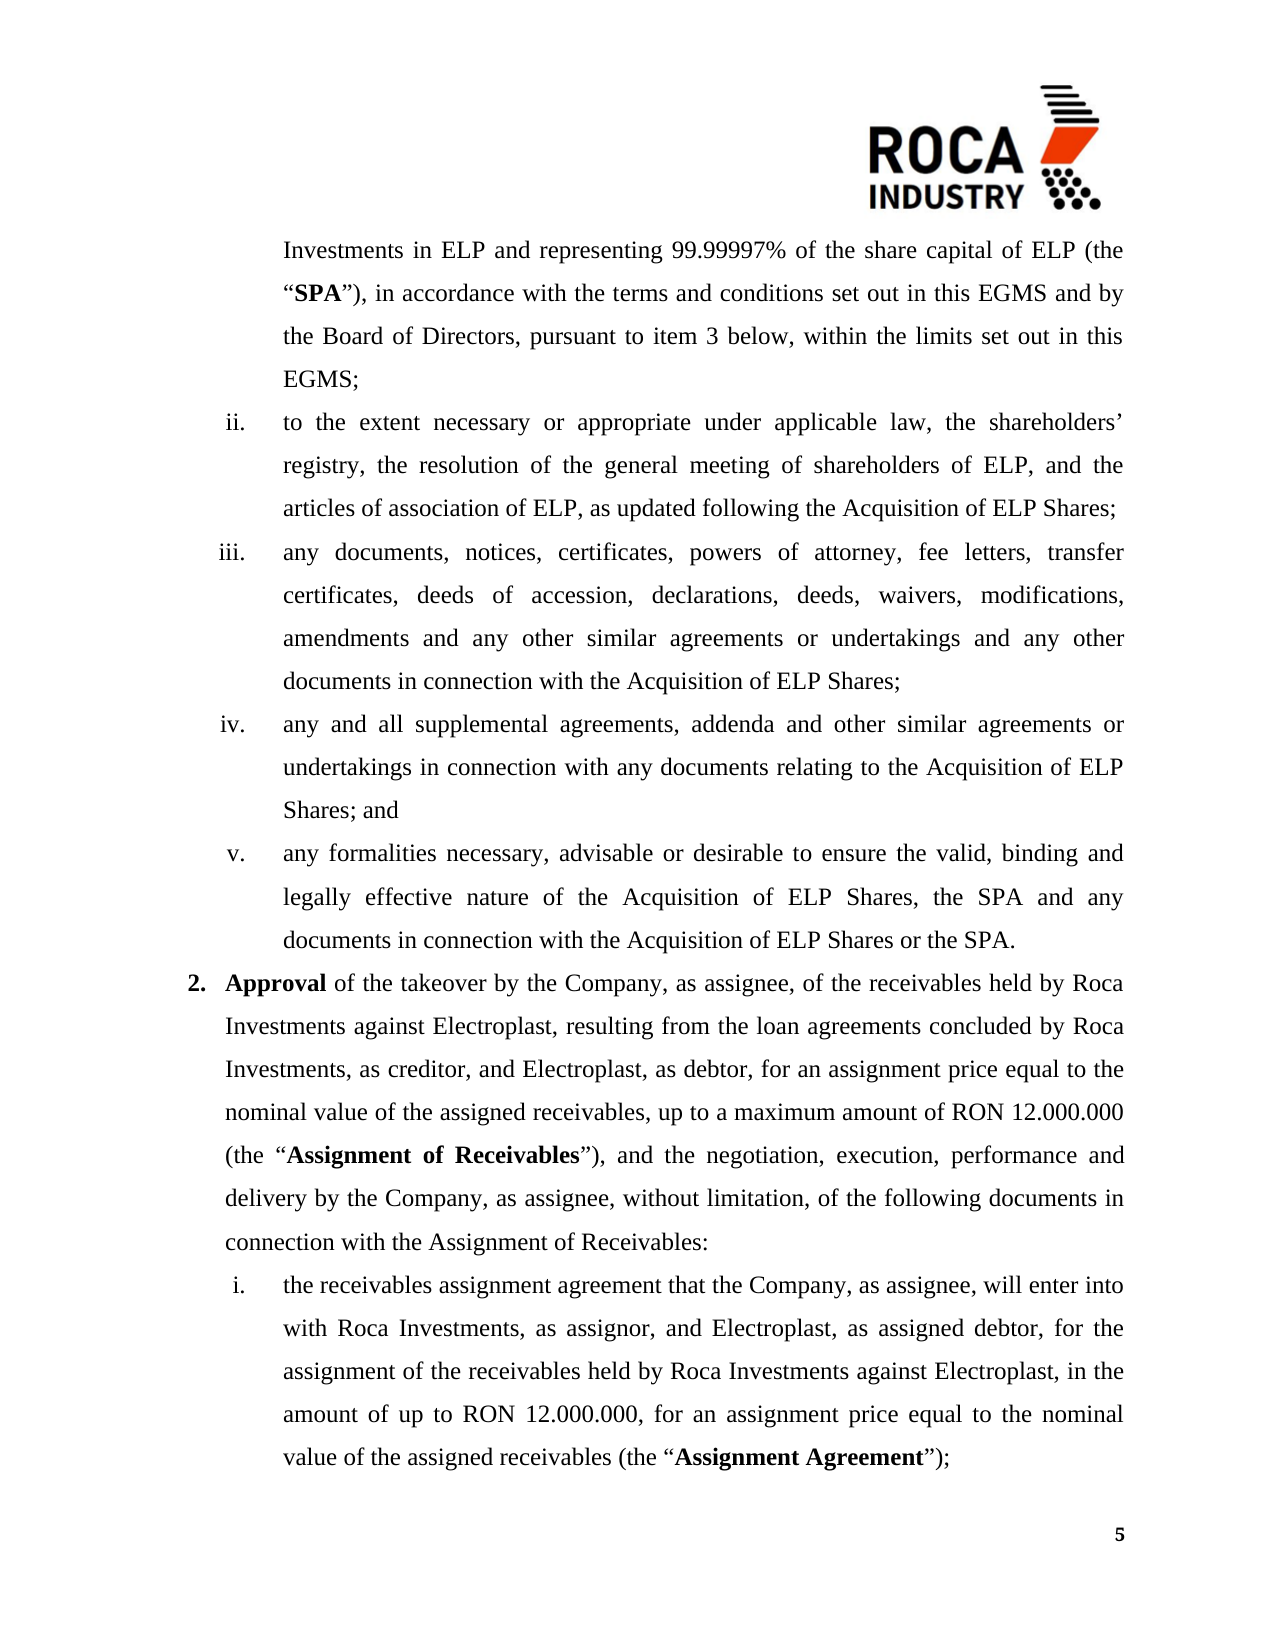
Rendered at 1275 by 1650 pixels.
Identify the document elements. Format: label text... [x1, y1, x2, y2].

list to the extent necessary or appropriate under applicable law, the shareholders’ registry, the resolution of the general meeting of shareholders of ELP, and the articles of association of ELP, as updated following the Acquisition of ELP Shares; [245, 407, 1125, 522]
list Approval of the takeover by the Company, as assignee, of the receivables held by Roca Investments against Electroplast, resulting from the loan agreements concluded by Roca Investments, as creditor, and Electroplast, as debtor, for an assignment price equal to the nominal value of the assigned receivables, up to a maximum amount of RON 12.000.000 (the “Assignment of Receivables”), and the negotiation, execution, performance and delivery by the Company, as assignee, without limitation, of the following documents in connection with the Assignment of Receivables: [187, 968, 1125, 1255]
list any formalities necessary, advisable or desirable to ensure the valid, binding and legally effective nature of the Acquisition of ELP Shares, the SPA and any documents in connection with the Acquisition of ELP Shares or the SPA. [245, 838, 1125, 953]
list any and all supplemental agreements, addenda and other similar agreements or undertakings in connection with any documents relating to the Acquisition of ELP Shares; and [245, 709, 1125, 824]
picture [853, 59, 1125, 235]
list any documents, notices, certificates, powers of attorney, fee letters, transfer certificates, deeds of accession, declarations, deeds, waivers, modifications, amendments and any other similar agreements or undertakings and any other documents in connection with the Acquisition of ELP Shares; [245, 537, 1125, 695]
list the receivables assignment agreement that the Company, as assignee, will enter into with Roca Investments, as assignor, and Electroplast, as assigned debtor, for the assignment of the receivables held by Roca Investments against Electroplast, in the amount of up to RON 12.000.000, for an assignment price equal to the nominal value of the assigned receivables (the “Assignment Agreement”); [245, 1270, 1125, 1471]
